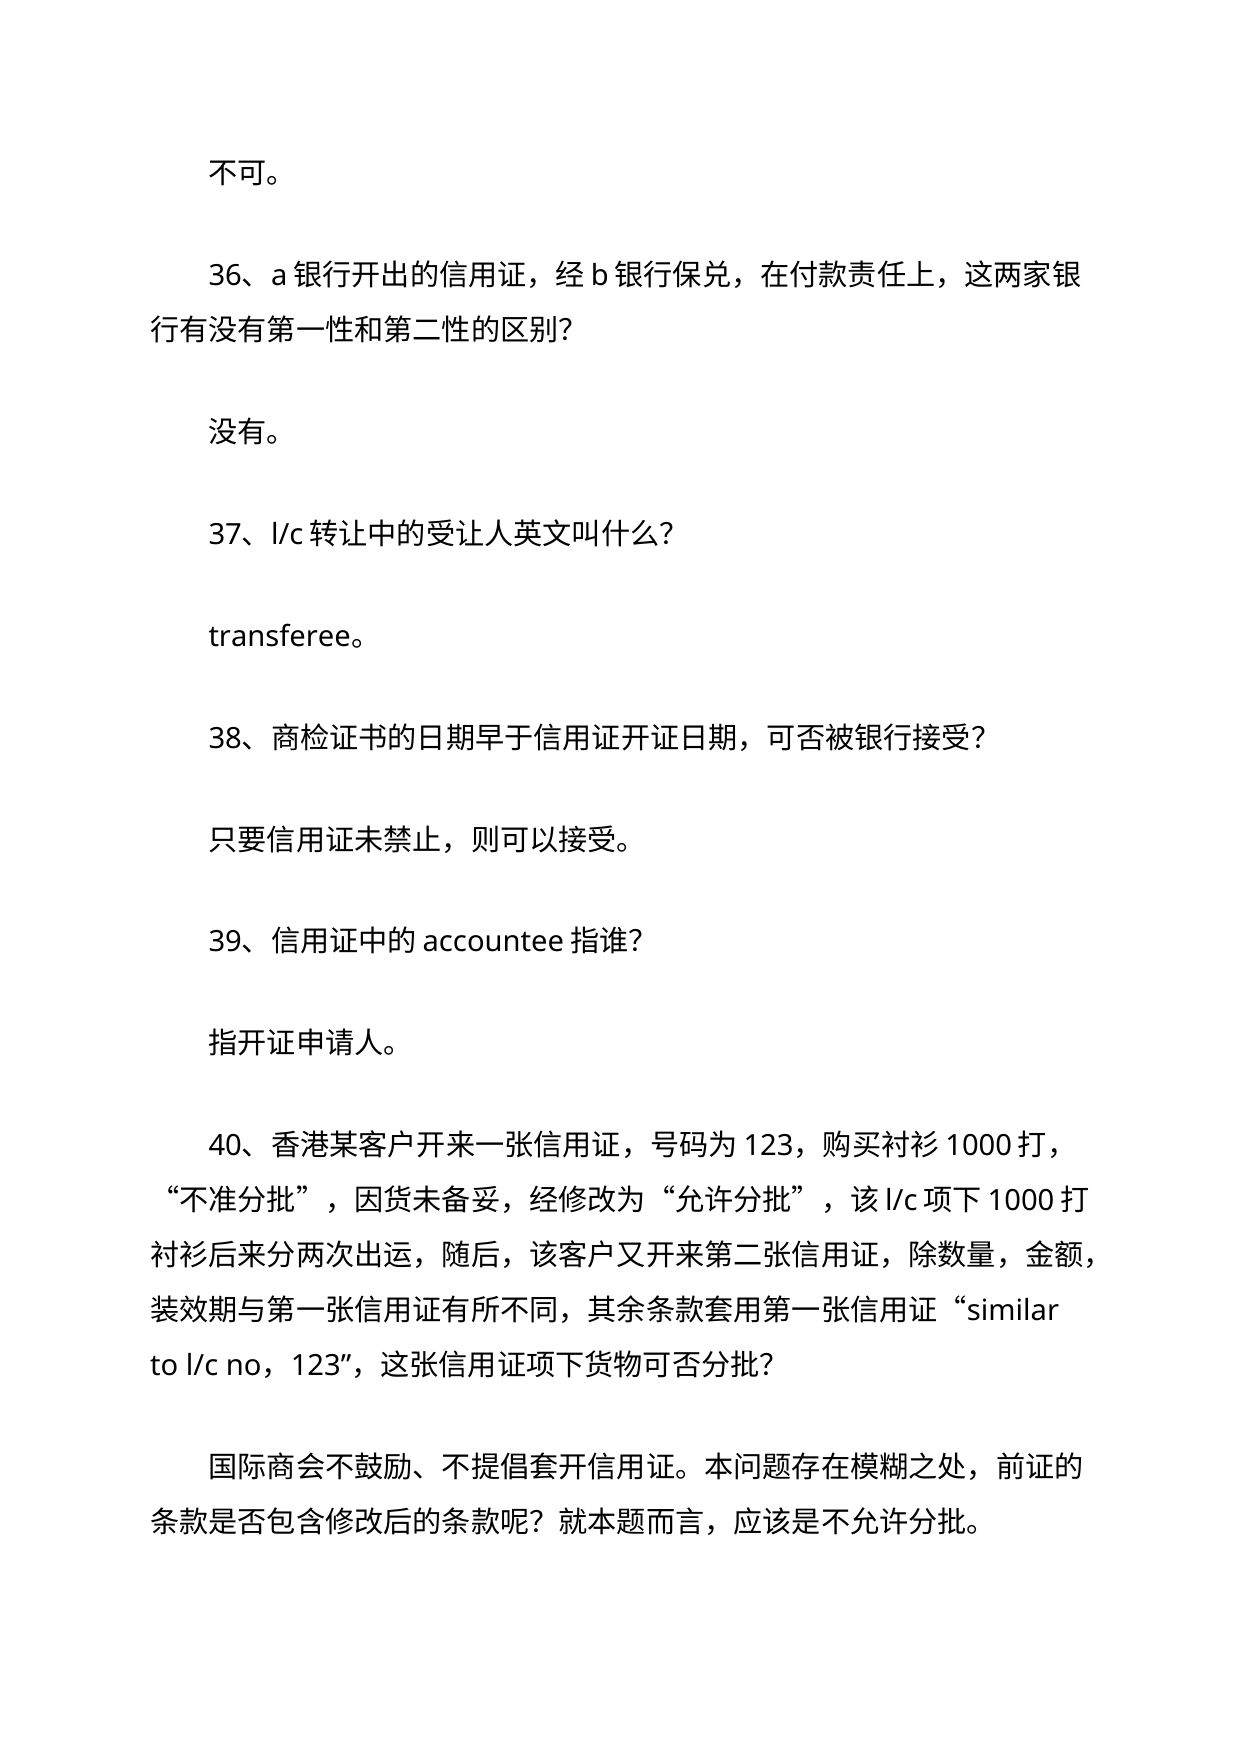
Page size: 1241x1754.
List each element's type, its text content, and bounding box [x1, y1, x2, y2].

text 36、a银行开出的信用证，经b银行保兑，在付款责任上，这两家银行有没有第一性和第二性的区别？ [150, 252, 1090, 349]
text 38、商检证书的日期早于信用证开证日期，可否被银行接受？ [150, 714, 1090, 757]
text 没有。 [150, 408, 1090, 451]
text 40、香港某客户开来一张信用证，号码为123，购买衬衫1000打，“不准分批”，因货未备妥，经修改为“允许分批”，该l/c项下1000打衬衫后来分两次出运，随后，该客户又开来第二张信用证，除数量，金额，装效期与第一张信用证有所不同，其余条款套用第一张信用证“similar to l/c no，123”，这张信用证项下货物可否分批？ [150, 1122, 1090, 1384]
text 不可。 [150, 150, 1090, 192]
text 37、l/c转让中的受让人英文叫什么？ [150, 510, 1090, 553]
text 国际商会不鼓励、不提倡套开信用证。本问题存在模糊之处，前证的条款是否包含修改后的条款呢？就本题而言，应该是不允许分批。 [150, 1444, 1090, 1541]
text transferee。 [150, 612, 1090, 655]
text 39、信用证中的accountee指谁？ [150, 918, 1090, 960]
text 只要信用证未禁止，则可以接受。 [150, 816, 1090, 858]
text 指开证申请人。 [150, 1020, 1090, 1062]
